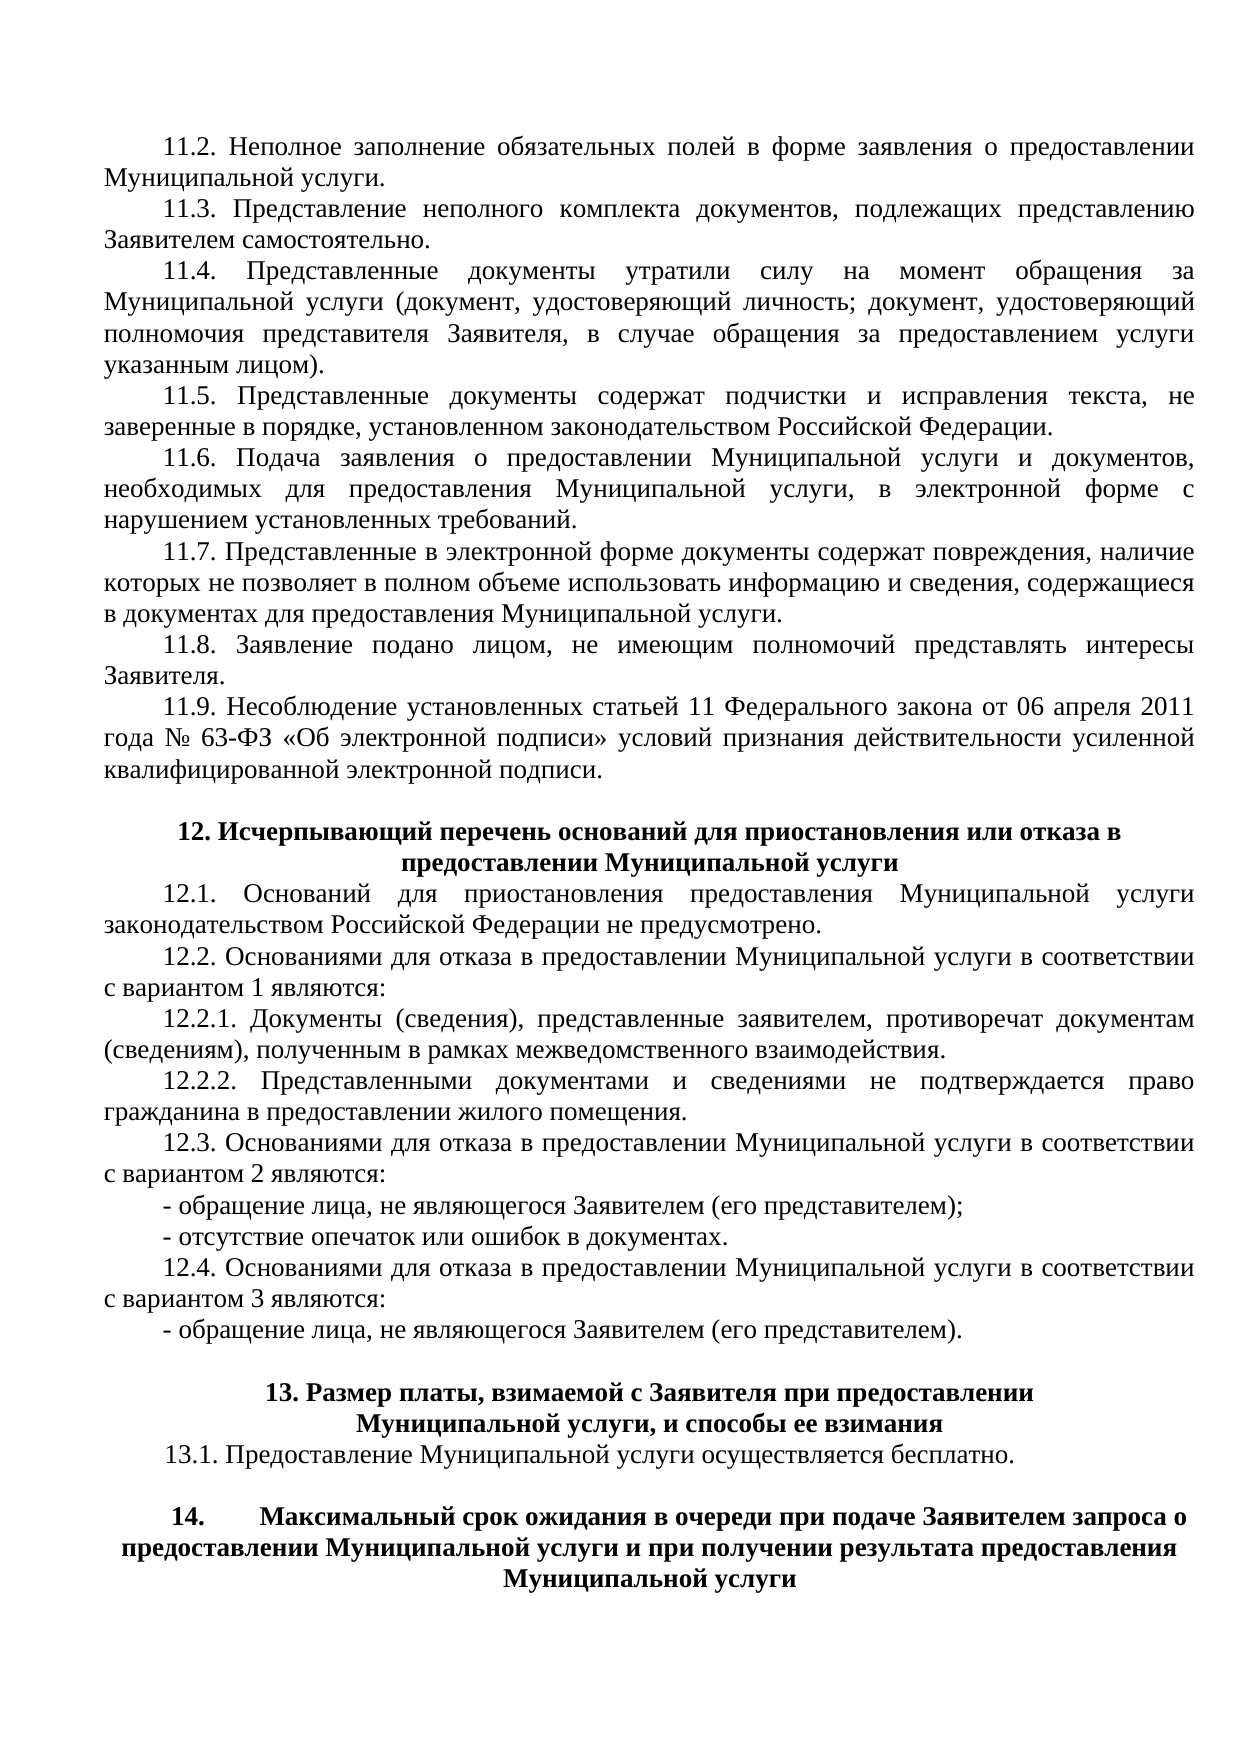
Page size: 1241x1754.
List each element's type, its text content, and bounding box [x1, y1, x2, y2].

text 12.3. Основаниями для отказа в предоставлении Муниципальной услуги в соответствии с вариантом 2 являются: [103, 1126, 1196, 1189]
text 11.2. Неполное заполнение обязательных полей в форме заявления о предоставлении Муниципальной услуги. [103, 130, 1196, 192]
text 12.1. Оснований для приостановления предоставления Муниципальной услуги законодательством Российской Федерации не предусмотрено. [103, 877, 1196, 939]
text 13.1. Предоставление Муниципальной услуги осуществляется бесплатно. [103, 1438, 1196, 1469]
text 13. Размер платы, взимаемой с Заявителя при предоставлении [103, 1376, 1196, 1407]
text 11.8. Заявление подано лицом, не имеющим полномочий представлять интересы Заявителя. [103, 628, 1196, 690]
text 12.2. Основаниями для отказа в предоставлении Муниципальной услуги в соответствии с вариантом 1 являются: [103, 939, 1196, 1002]
text 11.9. Несоблюдение установленных статьей 11 Федерального закона от 06 апреля 2011 года № 63-ФЗ «Об электронной подписи» условий признания действительности усиленной квалифицированной электронной подписи. [103, 690, 1196, 784]
text - обращение лица, не являющегося Заявителем (его представителем). [103, 1313, 1196, 1344]
text - обращение лица, не являющегося Заявителем (его представителем); [103, 1189, 1196, 1220]
text Муниципальной услуги, и способы ее взимания [103, 1407, 1196, 1438]
text 11.6. Подача заявления о предоставлении Муниципальной услуги и документов, необходимых для предоставления Муниципальной услуги, в электронной форме с нарушением установленных требований. [103, 441, 1196, 535]
text - отсутствие опечаток или ошибок в документах. [103, 1220, 1196, 1251]
text 12. Исчерпывающий перечень оснований для приостановления или отказа в предоставлении Муниципальной услуги [103, 815, 1196, 877]
text 11.5. Представленные документы содержат подчистки и исправления текста, не заверенные в порядке, установленном законодательством Российской Федерации. [103, 379, 1196, 441]
text 12.2.2. Представленными документами и сведениями не подтверждается право гражданина в предоставлении жилого помещения. [103, 1064, 1196, 1126]
text 11.4. Представленные документы утратили силу на момент обращения за Муниципальной услуги (документ, удостоверяющий личность; документ, удостоверяющий полномочия представителя Заявителя, в случае обращения за предоставлением услуги указанным лицом). [103, 254, 1196, 379]
list Максимальный срок ожидания в очереди при подаче Заявителем запроса о предоставлении Муниципальной услуги и при получении результата предоставления Муниципальной услуги [103, 1500, 1196, 1594]
text 11.7. Представленные в электронной форме документы содержат повреждения, наличие которых не позволяет в полном объеме использовать информацию и сведения, содержащиеся в документах для предоставления Муниципальной услуги. [103, 535, 1196, 628]
text 11.3. Представление неполного комплекта документов, подлежащих представлению Заявителем самостоятельно. [103, 192, 1196, 254]
text 12.4. Основаниями для отказа в предоставлении Муниципальной услуги в соответствии с вариантом 3 являются: [103, 1251, 1196, 1313]
text 12.2.1. Документы (сведения), представленные заявителем, противоречат документам (сведениям), полученным в рамках межведомственного взаимодействия. [103, 1002, 1196, 1064]
